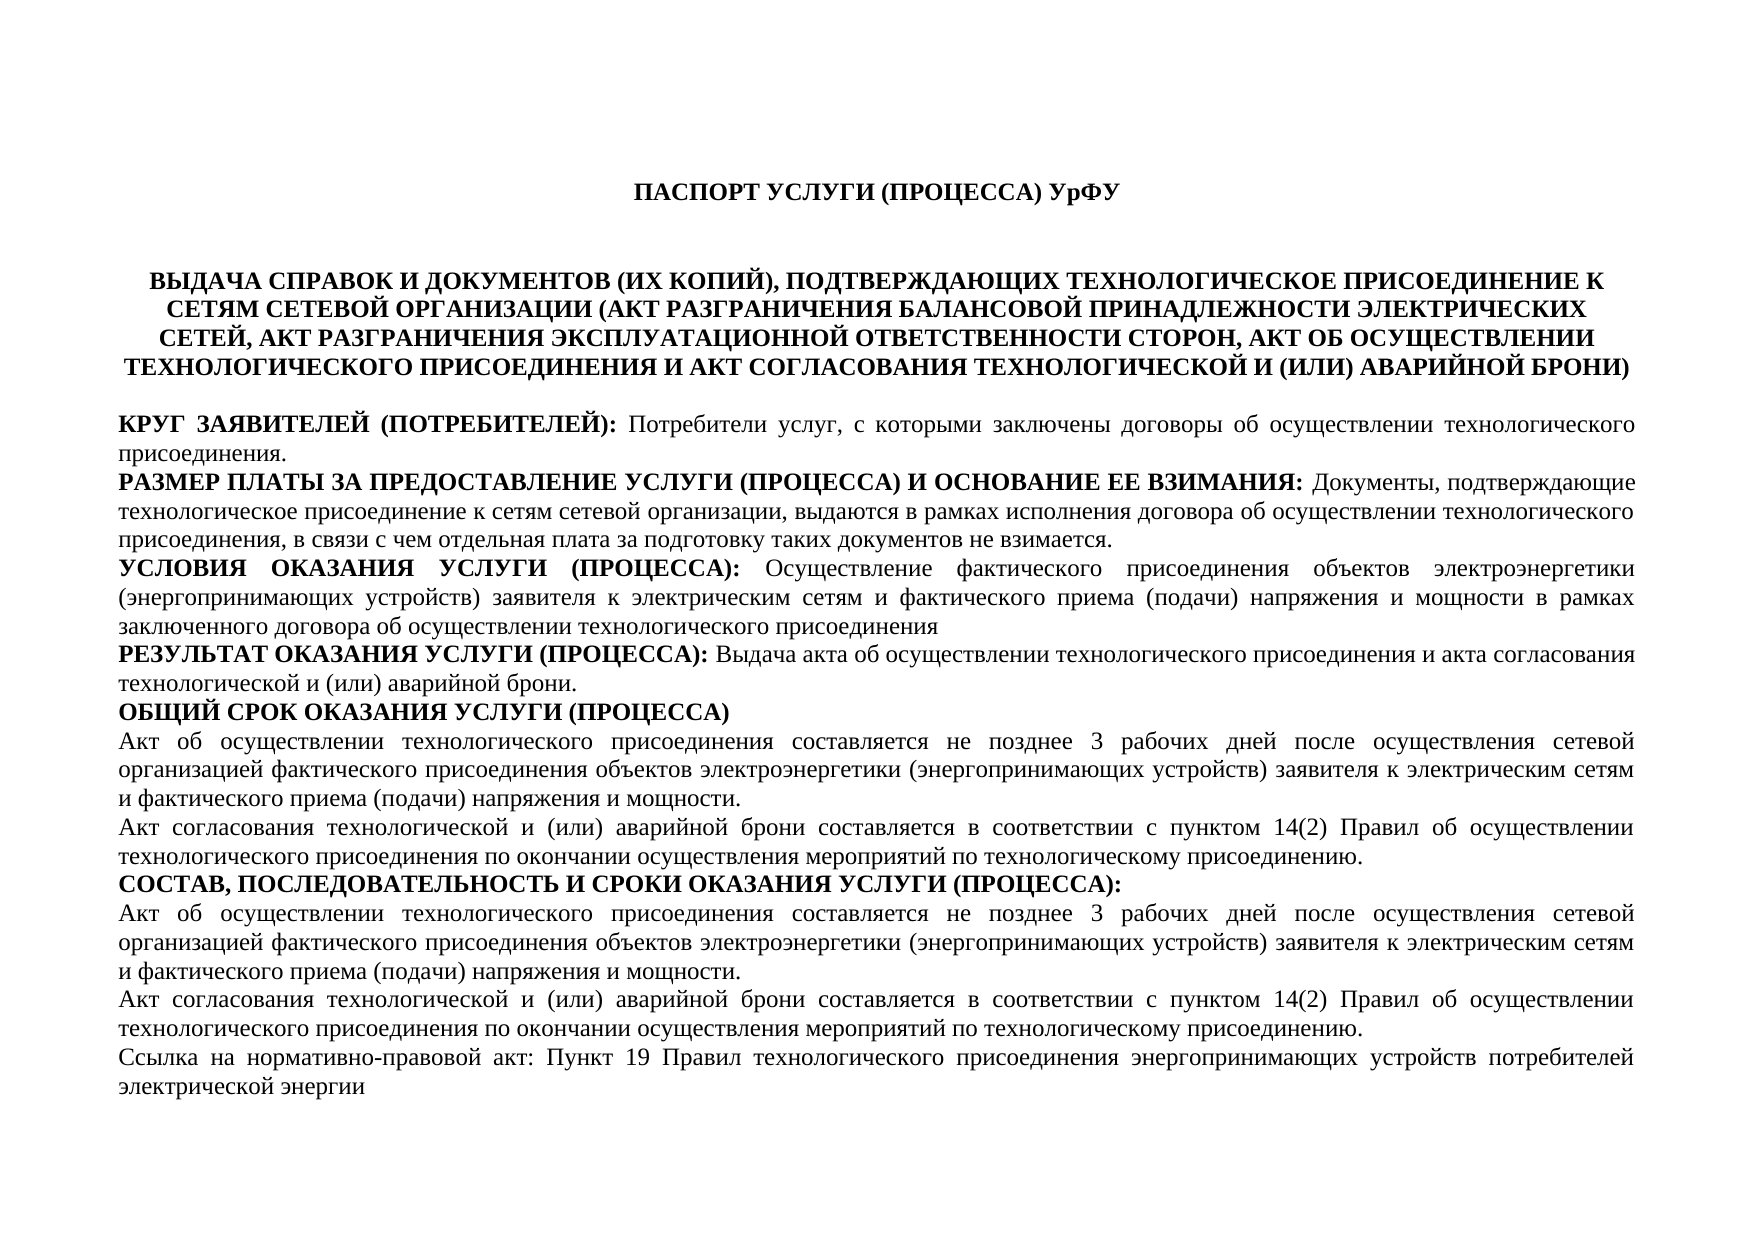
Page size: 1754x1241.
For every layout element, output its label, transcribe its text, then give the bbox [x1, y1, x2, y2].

text ПАСПОРТ УСЛУГИ (ПРОЦЕССА) УрФУ [118, 177, 1636, 206]
text РЕЗУЛЬТАТ ОКАЗАНИЯ УСЛУГИ (ПРОЦЕССА): Выдача акта об осуществлении технологического присоединения и акта согласования технологической и (или) аварийной брони. [118, 639, 1636, 697]
text Акт согласования технологической и (или) аварийной брони составляется в соответствии с пунктом 14(2) Правил об осуществлении технологического присоединения по окончании осуществления мероприятий по технологическому присоединению. [118, 984, 1636, 1042]
text Акт согласования технологической и (или) аварийной брони составляется в соответствии с пунктом 14(2) Правил об осуществлении технологического присоединения по окончании осуществления мероприятий по технологическому присоединению. [118, 812, 1636, 869]
text ВЫДАЧА СПРАВОК И ДОКУМЕНТОВ (ИХ КОПИЙ), ПОДТВЕРЖДАЮЩИХ ТЕХНОЛОГИЧЕСКОЕ ПРИСОЕДИНЕНИЕ К СЕТЯМ СЕТЕВОЙ ОРГАНИЗАЦИИ (АКТ РАЗГРАНИЧЕНИЯ БАЛАНСОВОЙ ПРИНАДЛЕЖНОСТИ ЭЛЕКТРИЧЕСКИХ СЕТЕЙ, АКТ РАЗГРАНИЧЕНИЯ ЭКСПЛУАТАЦИОННОЙ ОТВЕТСТВЕННОСТИ СТОРОН, АКТ ОБ ОСУЩЕСТВЛЕНИИ ТЕХНОЛОГИЧЕСКОГО ПРИСОЕДИНЕНИЯ И АКТ СОГЛАСОВАНИЯ ТЕХНОЛОГИЧЕСКОЙ И (ИЛИ) АВАРИЙНОЙ БРОНИ) [118, 266, 1636, 381]
text РАЗМЕР ПЛАТЫ ЗА ПРЕДОСТАВЛЕНИЕ УСЛУГИ (ПРОЦЕССА) И ОСНОВАНИЕ ЕЕ ВЗИМАНИЯ: Документы, подтверждающие технологическое присоединение к сетям сетевой организации, выдаются в рамках исполнения договора об осуществлении технологического присоединения, в связи с чем отдельная плата за подготовку таких документов не взимается. [118, 467, 1636, 553]
text ОБЩИЙ СРОК ОКАЗАНИЯ УСЛУГИ (ПРОЦЕССА) [118, 697, 1636, 726]
text КРУГ ЗАЯВИТЕЛЕЙ (ПОТРЕБИТЕЛЕЙ): Потребители услуг, с которыми заключены договоры об осуществлении технологического присоединения. [118, 409, 1636, 467]
text Акт об осуществлении технологического присоединения составляется не позднее 3 рабочих дней после осуществления сетевой организацией фактического присоединения объектов электроэнергетики (энергопринимающих устройств) заявителя к электрическим сетям и фактического приема (подачи) напряжения и мощности. [118, 726, 1636, 812]
text УСЛОВИЯ ОКАЗАНИЯ УСЛУГИ (ПРОЦЕССА): Осуществление фактического присоединения объектов электроэнергетики (энергопринимающих устройств) заявителя к электрическим сетям и фактического приема (подачи) напряжения и мощности в рамках заключенного договора об осуществлении технологического присоединения [118, 553, 1636, 639]
text СОСТАВ, ПОСЛЕДОВАТЕЛЬНОСТЬ И СРОКИ ОКАЗАНИЯ УСЛУГИ (ПРОЦЕССА): [118, 869, 1636, 898]
text Акт об осуществлении технологического присоединения составляется не позднее 3 рабочих дней после осуществления сетевой организацией фактического присоединения объектов электроэнергетики (энергопринимающих устройств) заявителя к электрическим сетям и фактического приема (подачи) напряжения и мощности. [118, 898, 1636, 984]
text Ссылка на нормативно-правовой акт: Пункт 19 Правил технологического присоединения энергопринимающих устройств потребителей электрической энергии [118, 1042, 1636, 1099]
